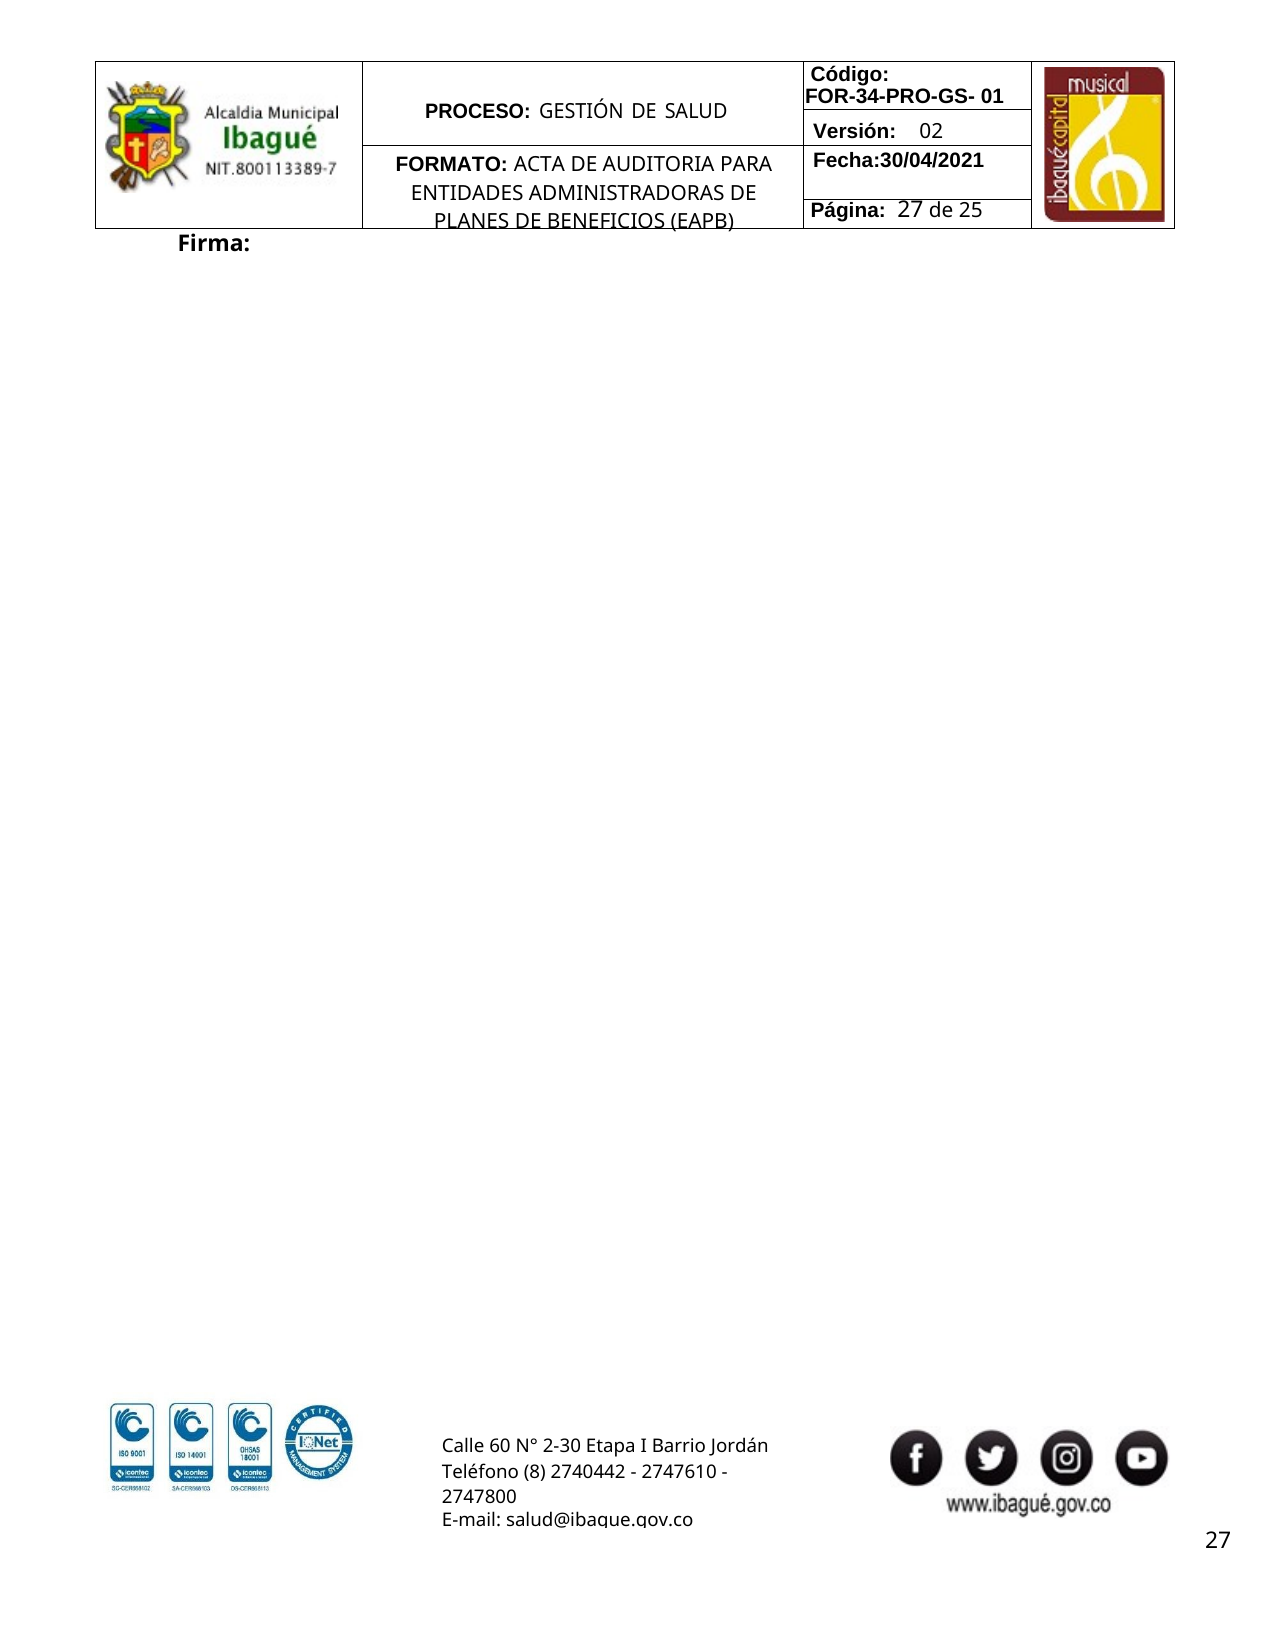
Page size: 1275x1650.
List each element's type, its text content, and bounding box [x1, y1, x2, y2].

picture [102, 1392, 363, 1499]
text Profesión: Firma: [177, 227, 297, 258]
picture [104, 81, 338, 193]
picture [1044, 67, 1165, 222]
picture [890, 1426, 1171, 1519]
